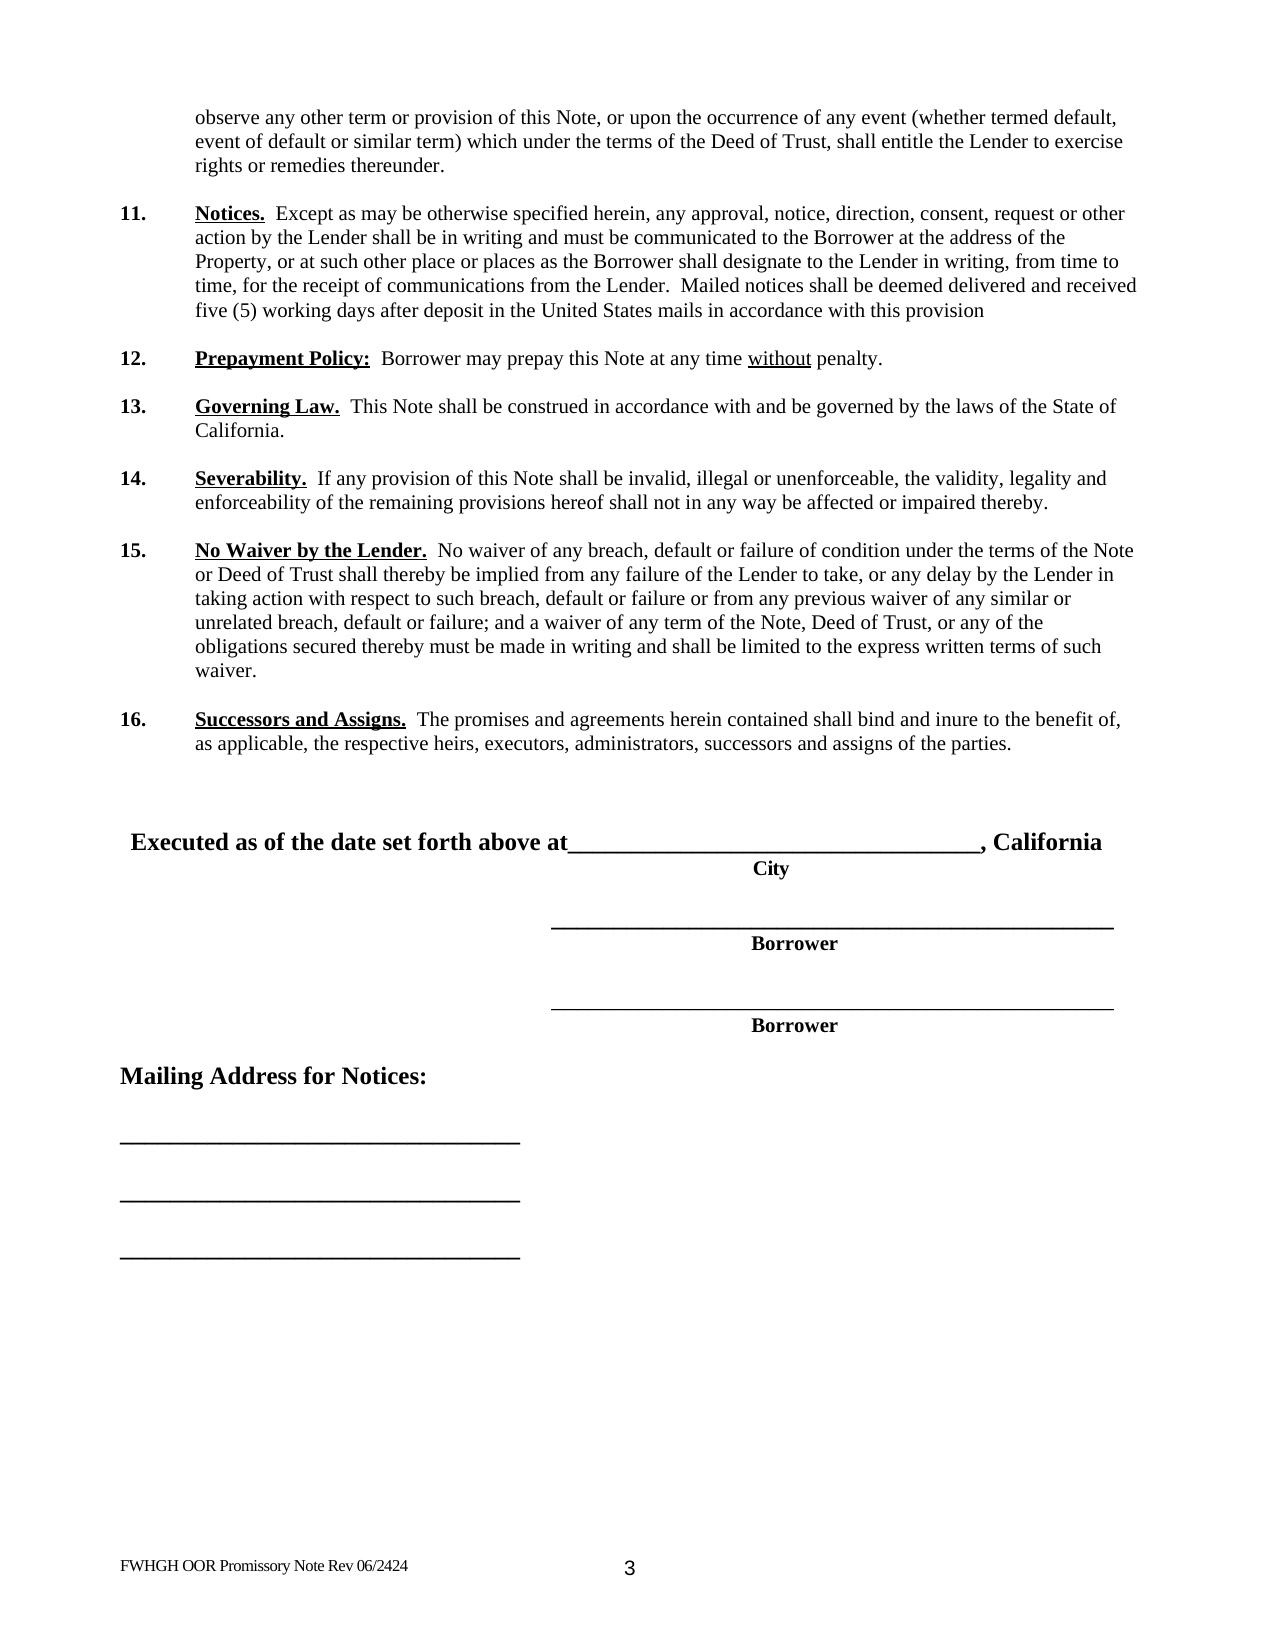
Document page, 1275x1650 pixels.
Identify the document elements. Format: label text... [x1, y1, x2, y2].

subtitle Executed as of the date set forth above at_________________________________, California [120, 827, 1140, 856]
text ________________________________ [120, 1233, 1140, 1262]
text 14. Severability. If any provision of this Note shall be invalid, illegal or unenforceable, the validity, legality and enforceability of the remaining provisions hereof shall not in any way be affected or impaired thereby. [120, 466, 1140, 514]
text ________________________________ [120, 1118, 1140, 1147]
text 13. Governing Law. This Note shall be construed in accordance with and be governed by the laws of the State of . [120, 394, 1140, 442]
text ________________________________ [120, 1176, 1140, 1205]
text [120, 105, 1140, 177]
text 16. Successors and Assigns. The promises and agreements herein contained shall bind and inure to the benefit of, as applicable, the respective heirs, executors, administrators, successors and assigns of the parties. [120, 707, 1140, 755]
text Mailing Address for Notices: [120, 1061, 1140, 1090]
text City [345, 856, 1140, 880]
text Borrower [645, 931, 1140, 955]
text _____________________________________________ [495, 984, 1140, 1013]
text 12. Prepayment Policy: Borrower may prepay this Note at any time without penalty. [120, 346, 1140, 370]
text 15. No Waiver by the Lender. No waiver of any breach, default or failure of condition under the terms of the Note or Deed of Trust shall thereby be implied from any failure of the Lender to take, or any delay by the Lender in taking action with respect to such breach, default or failure or from any previous waiver of any similar or unrelated breach, default or failure; and a waiver of any term of the Note, Deed of Trust, or any of the obligations secured thereby must be made in writing and shall be limited to the express written terms of such waiver. [120, 538, 1140, 682]
text _____________________________________________ [495, 903, 1140, 931]
text Borrower [345, 1013, 1140, 1037]
text 11. Notices. Except as may be otherwise specified herein, any approval, notice, direction, consent, request or other action by the Lender shall be in writing and must be communicated to the Borrower at the address of the Property, or at such other place or places as the Borrower shall designate to the Lender in writing, from time to time, for the receipt of communications from the Lender. Mailed notices shall be deemed delivered and received five (5) working days after deposit in the mails in accordance with this provision [120, 201, 1140, 322]
